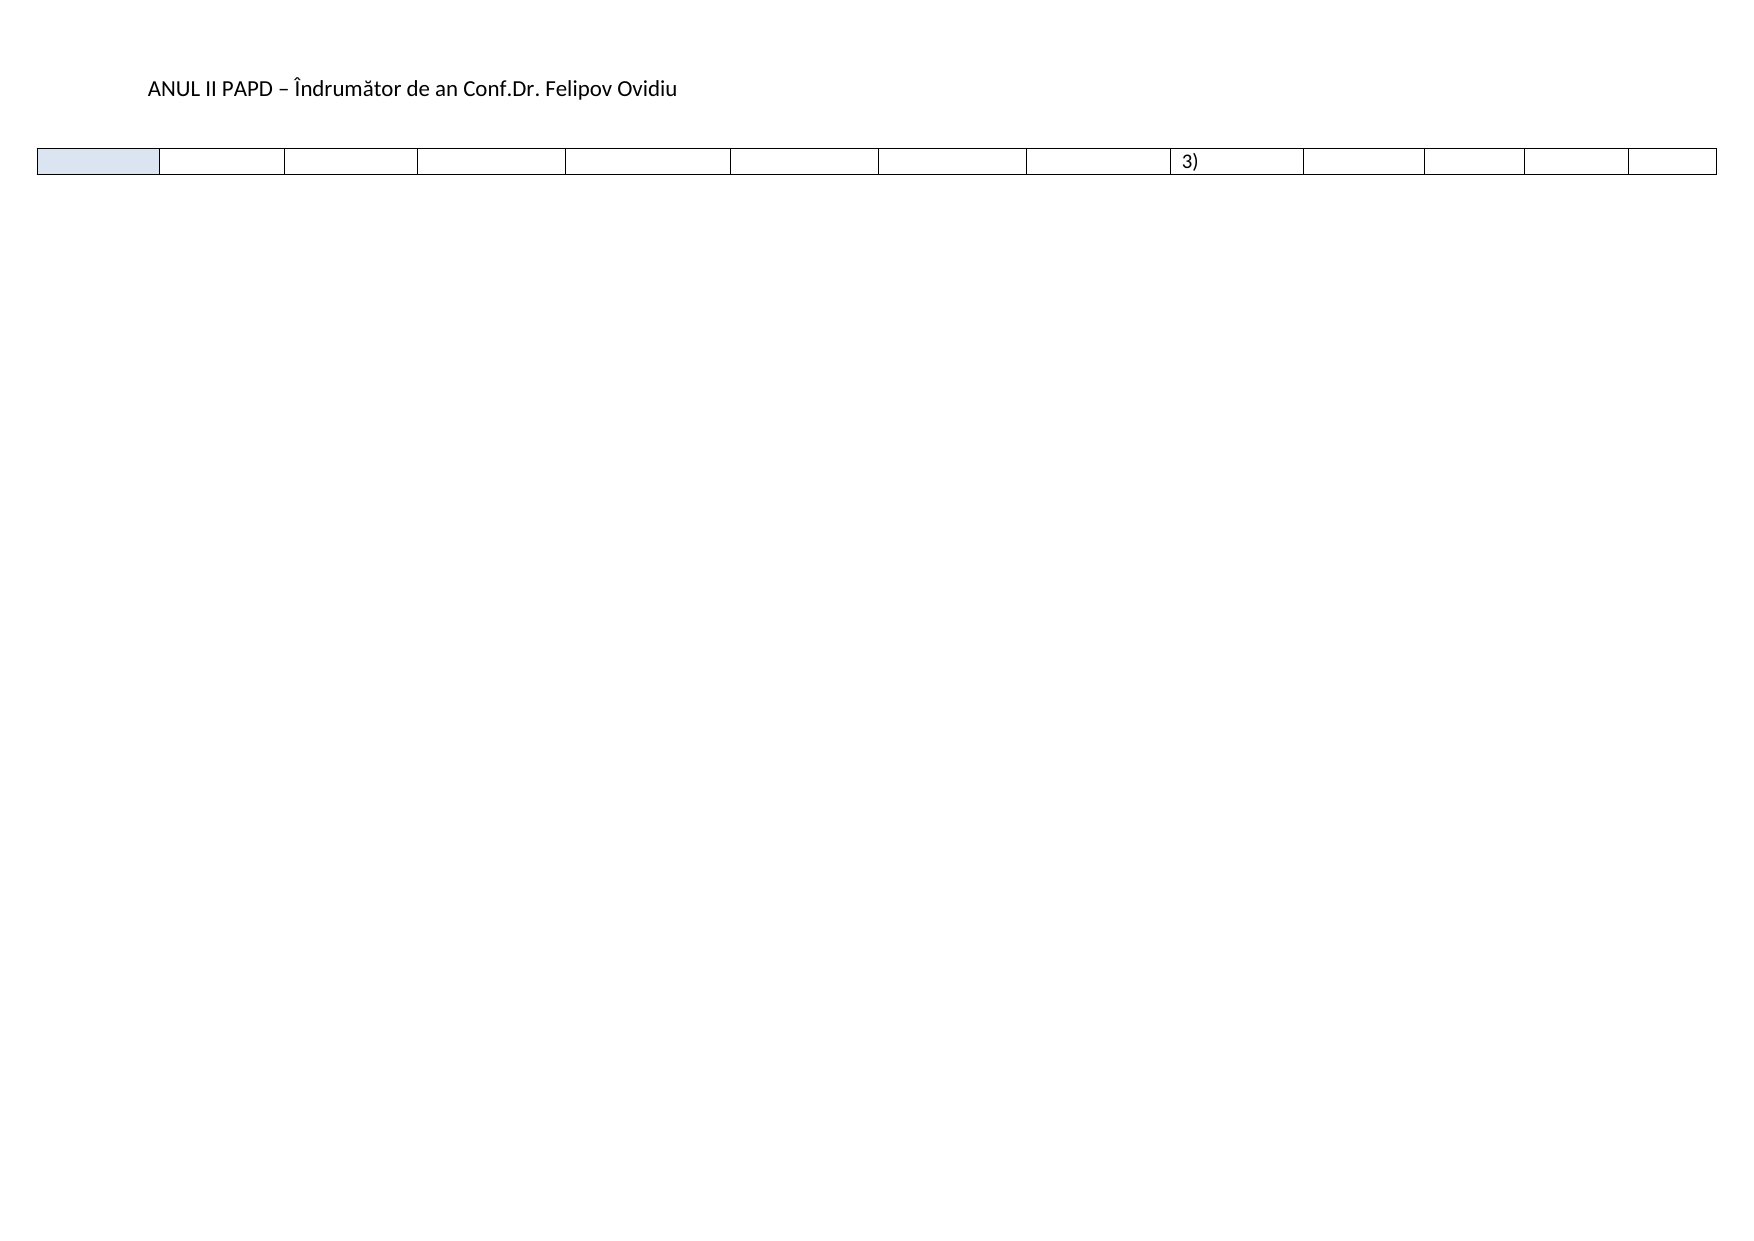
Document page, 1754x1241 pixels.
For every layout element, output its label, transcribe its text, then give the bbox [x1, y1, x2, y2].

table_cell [566, 149, 730, 174]
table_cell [879, 149, 1026, 174]
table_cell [731, 149, 878, 174]
table_cell [1304, 149, 1424, 174]
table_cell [160, 149, 284, 174]
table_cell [1027, 149, 1170, 174]
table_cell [1171, 149, 1303, 174]
table_cell [1525, 149, 1628, 174]
table_cell [1629, 149, 1716, 174]
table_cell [418, 149, 565, 174]
table_cell Vineri [38, 149, 159, 174]
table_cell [285, 149, 417, 174]
table_cell [1425, 149, 1524, 174]
